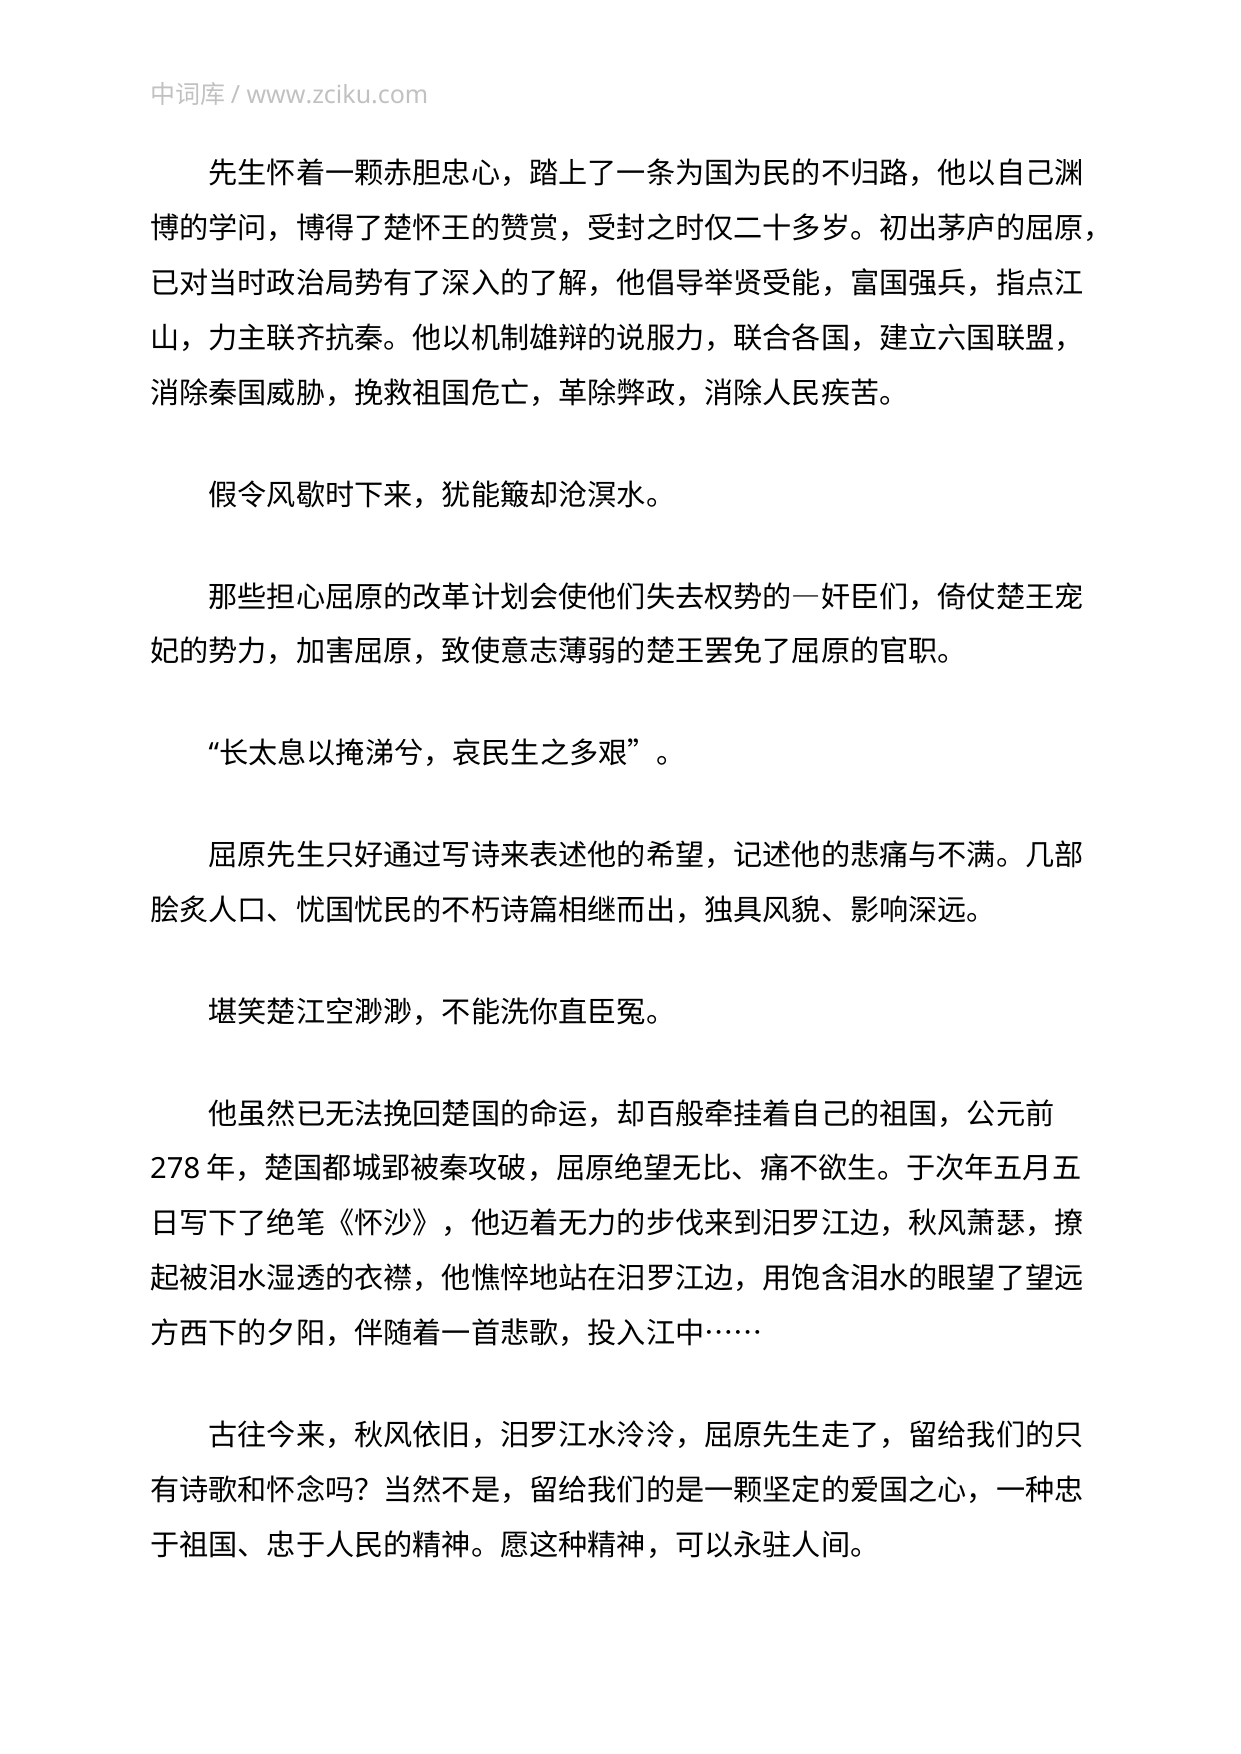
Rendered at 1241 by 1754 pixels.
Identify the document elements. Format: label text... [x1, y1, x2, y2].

text 堪笑楚江空渺渺，不能洗你直臣冤。 [150, 988, 1090, 1031]
text 先生怀着一颗赤胆忠心，踏上了一条为国为民的不归路，他以自己渊博的学问，博得了楚怀王的赞赏，受封之时仅二十多岁。初出茅庐的屈原，已对当时政治局势有了深入的了解，他倡导举贤受能，富国强兵，指点江山，力主联齐抗秦。他以机制雄辩的说服力，联合各国，建立六国联盟，消除秦国威胁，挽救祖国危亡，革除弊政，消除人民疾苦。 [150, 150, 1090, 412]
text 那些担心屈原的改革计划会使他们失去权势的—奸臣们，倚仗楚王宠妃的势力，加害屈原，致使意志薄弱的楚王罢免了屈原的官职。 [150, 573, 1090, 670]
text 古往今来，秋风依旧，汨罗江水泠泠，屈原先生走了，留给我们的只有诗歌和怀念吗？当然不是，留给我们的是一颗坚定的爱国之心，一种忠于祖国、忠于人民的精神。愿这种精神，可以永驻人间。 [150, 1412, 1090, 1564]
text 他虽然已无法挽回楚国的命运，却百般牵挂着自己的祖国，公元前278年，楚国都城郢被秦攻破，屈原绝望无比、痛不欲生。于次年五月五日写下了绝笔《怀沙》，他迈着无力的步伐来到汨罗江边，秋风萧瑟，撩起被泪水湿透的衣襟，他憔悴地站在汨罗江边，用饱含泪水的眼望了望远方西下的夕阳，伴随着一首悲歌，投入江中…… [150, 1090, 1090, 1352]
text 假令风歇时下来，犹能簸却沧溟水。 [150, 471, 1090, 514]
text “长太息以掩涕兮，哀民生之多艰”。 [150, 730, 1090, 772]
text 屈原先生只好通过写诗来表述他的希望，记述他的悲痛与不满。几部脍炙人口、忧国忧民的不朽诗篇相继而出，独具风貌、影响深远。 [150, 832, 1090, 929]
